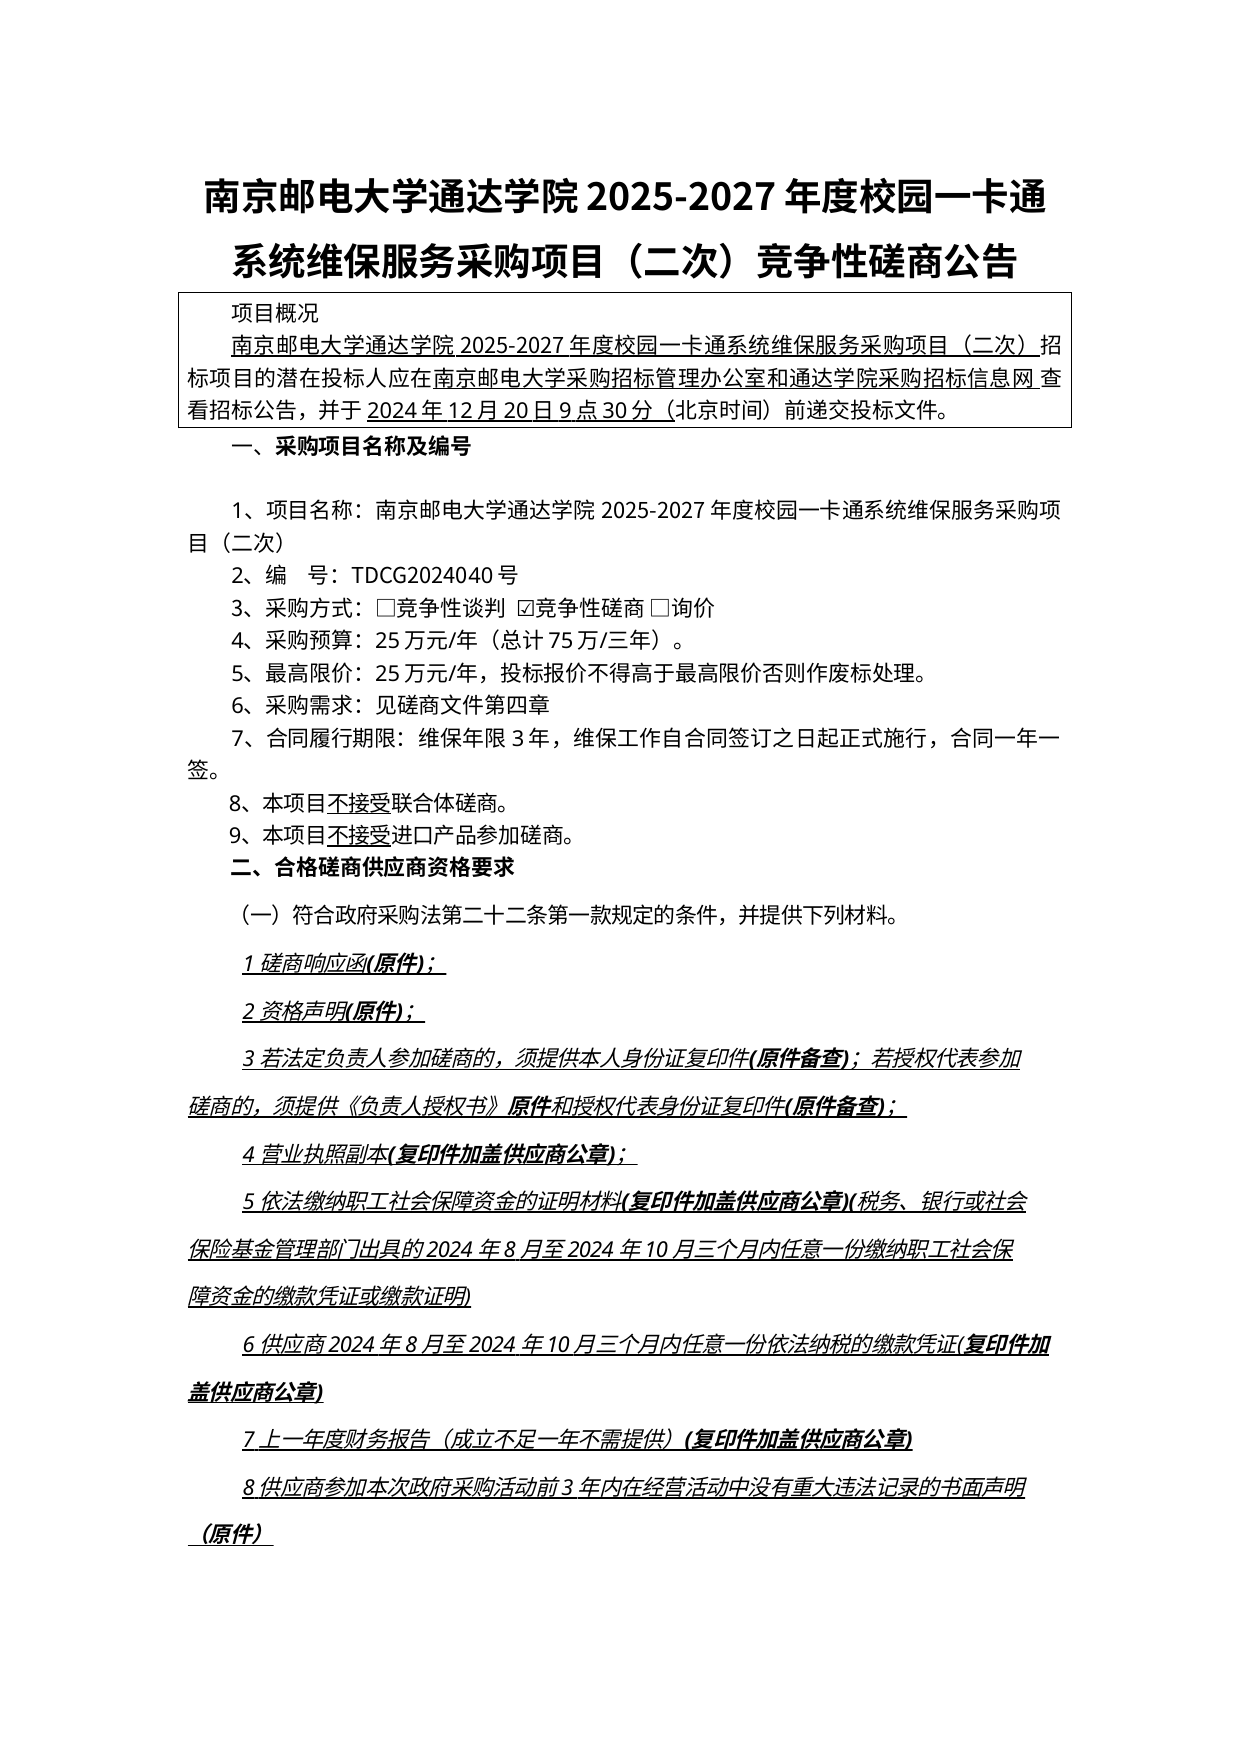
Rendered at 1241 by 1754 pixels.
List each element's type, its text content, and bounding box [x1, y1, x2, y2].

text 4 营业执照副本(复印件加盖供应商公章)； [187, 1137, 1062, 1168]
text 5 依法缴纳职工社会保障资金的证明材料(复印件加盖供应商公章)(税务、银行或社会保险基金管理部门出具的2024年8月至2024年10月三个月内任意一份缴纳职工社会保障资金的缴款凭证或缴款证明) [187, 1184, 1030, 1311]
text 1 磋商响应函(原件)； [187, 946, 1062, 978]
text （一）符合政府采购法第二十二条第一款规定的条件，并提供下列材料。 [187, 898, 1062, 930]
text 8供应商参加本次政府采购活动前3年内在经营活动中没有重大违法记录的书面声明（原件） [187, 1470, 1062, 1549]
text 8、本项目不接受联合体磋商。 [187, 785, 1062, 818]
text 2 资格声明(原件)； [187, 994, 1030, 1026]
text 5、最高限价：25万元/年，投标报价不得高于最高限价否则作废标处理。 [187, 655, 1062, 688]
text 2、编 号：TDCG2024040号 [187, 558, 1062, 590]
text 二、合格磋商供应商资格要求 [187, 850, 1062, 882]
text 6、采购需求：见磋商文件第四章 [187, 688, 1062, 720]
text 3、采购方式：□竞争性谈判 ☑竞争性磋商 □询价 [187, 590, 1062, 623]
text 1、项目名称：南京邮电大学通达学院2025-2027年度校园一卡通系统维保服务采购项目（二次） [187, 493, 1062, 558]
text 9、本项目不接受进口产品参加磋商。 [187, 818, 1062, 850]
text 7、合同履行期限：维保年限3年，维保工作自合同签订之日起正式施行，合同一年一签。 [187, 720, 1062, 785]
text 3 若法定负责人参加磋商的，须提供本人身份证复印件(原件备查)；若授权代表参加磋商的，须提供《负责人授权书》原件和授权代表身份证复印件(原件备查)； [187, 1041, 1030, 1121]
text 4、采购预算：25万元/年（总计75万/三年）。 [187, 623, 1062, 655]
text 南京邮电大学通达学院2025-2027年度校园一卡通系统维保服务采购项目（二次）招标项目的潜在投标人应在南京邮电大学采购招标管理办公室和通达学院采购招标信息网 查看招标公告，并于2024年12月20日9点30分（北京时间）前递交投标文件。 [179, 324, 1071, 427]
text 6 供应商2024年8月至2024年10月三个月内任意一份依法纳税的缴款凭证(复印件加盖供应商公章) [187, 1327, 1062, 1406]
text 南京邮电大学通达学院2025-2027年度校园一卡通系统维保服务采购项目（二次）竞争性磋商公告 [187, 162, 1062, 292]
text 项目概况 [179, 293, 1071, 324]
text 7上一年度财务报告（成立不足一年不需提供）(复印件加盖供应商公章) [187, 1422, 1062, 1454]
text 一、采购项目名称及编号 [187, 428, 1062, 461]
